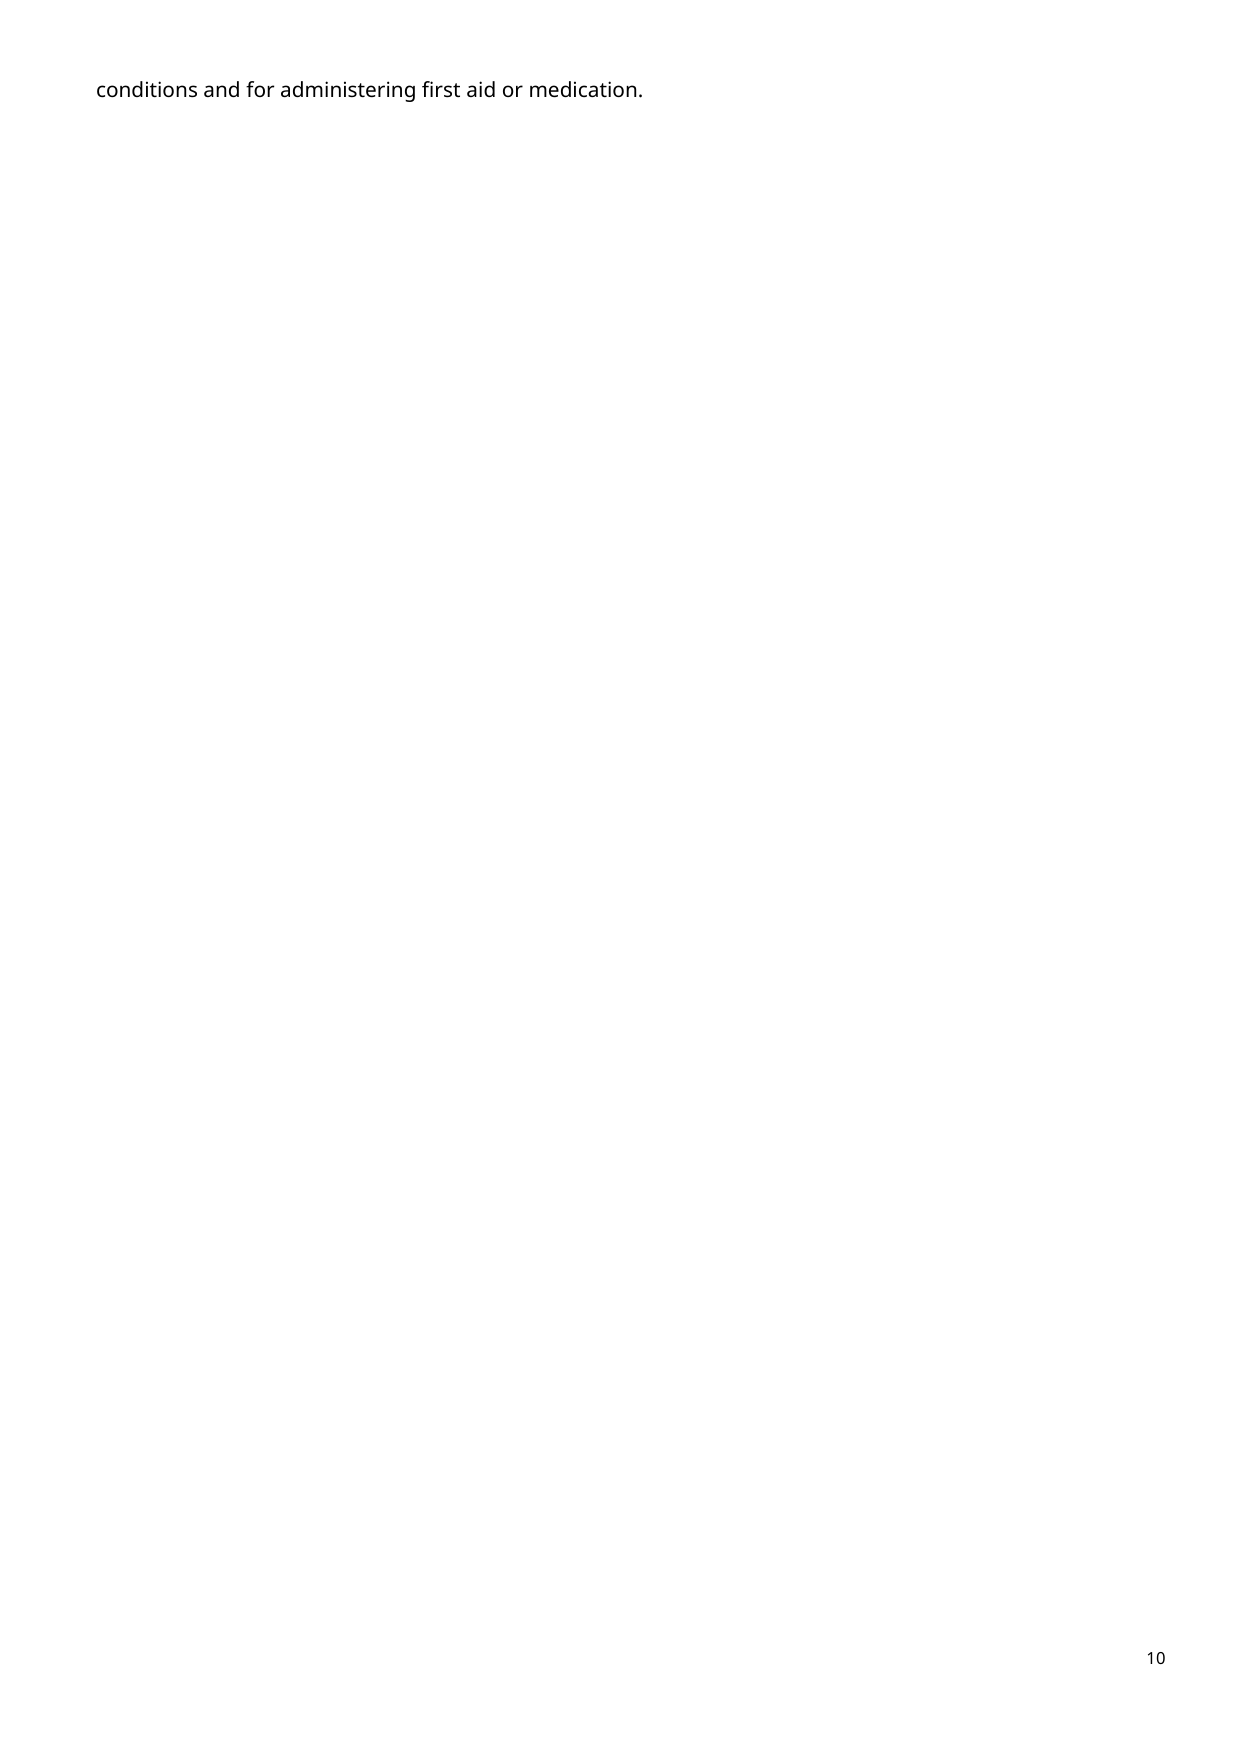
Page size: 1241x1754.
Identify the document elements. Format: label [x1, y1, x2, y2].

text [58, 75, 1138, 103]
